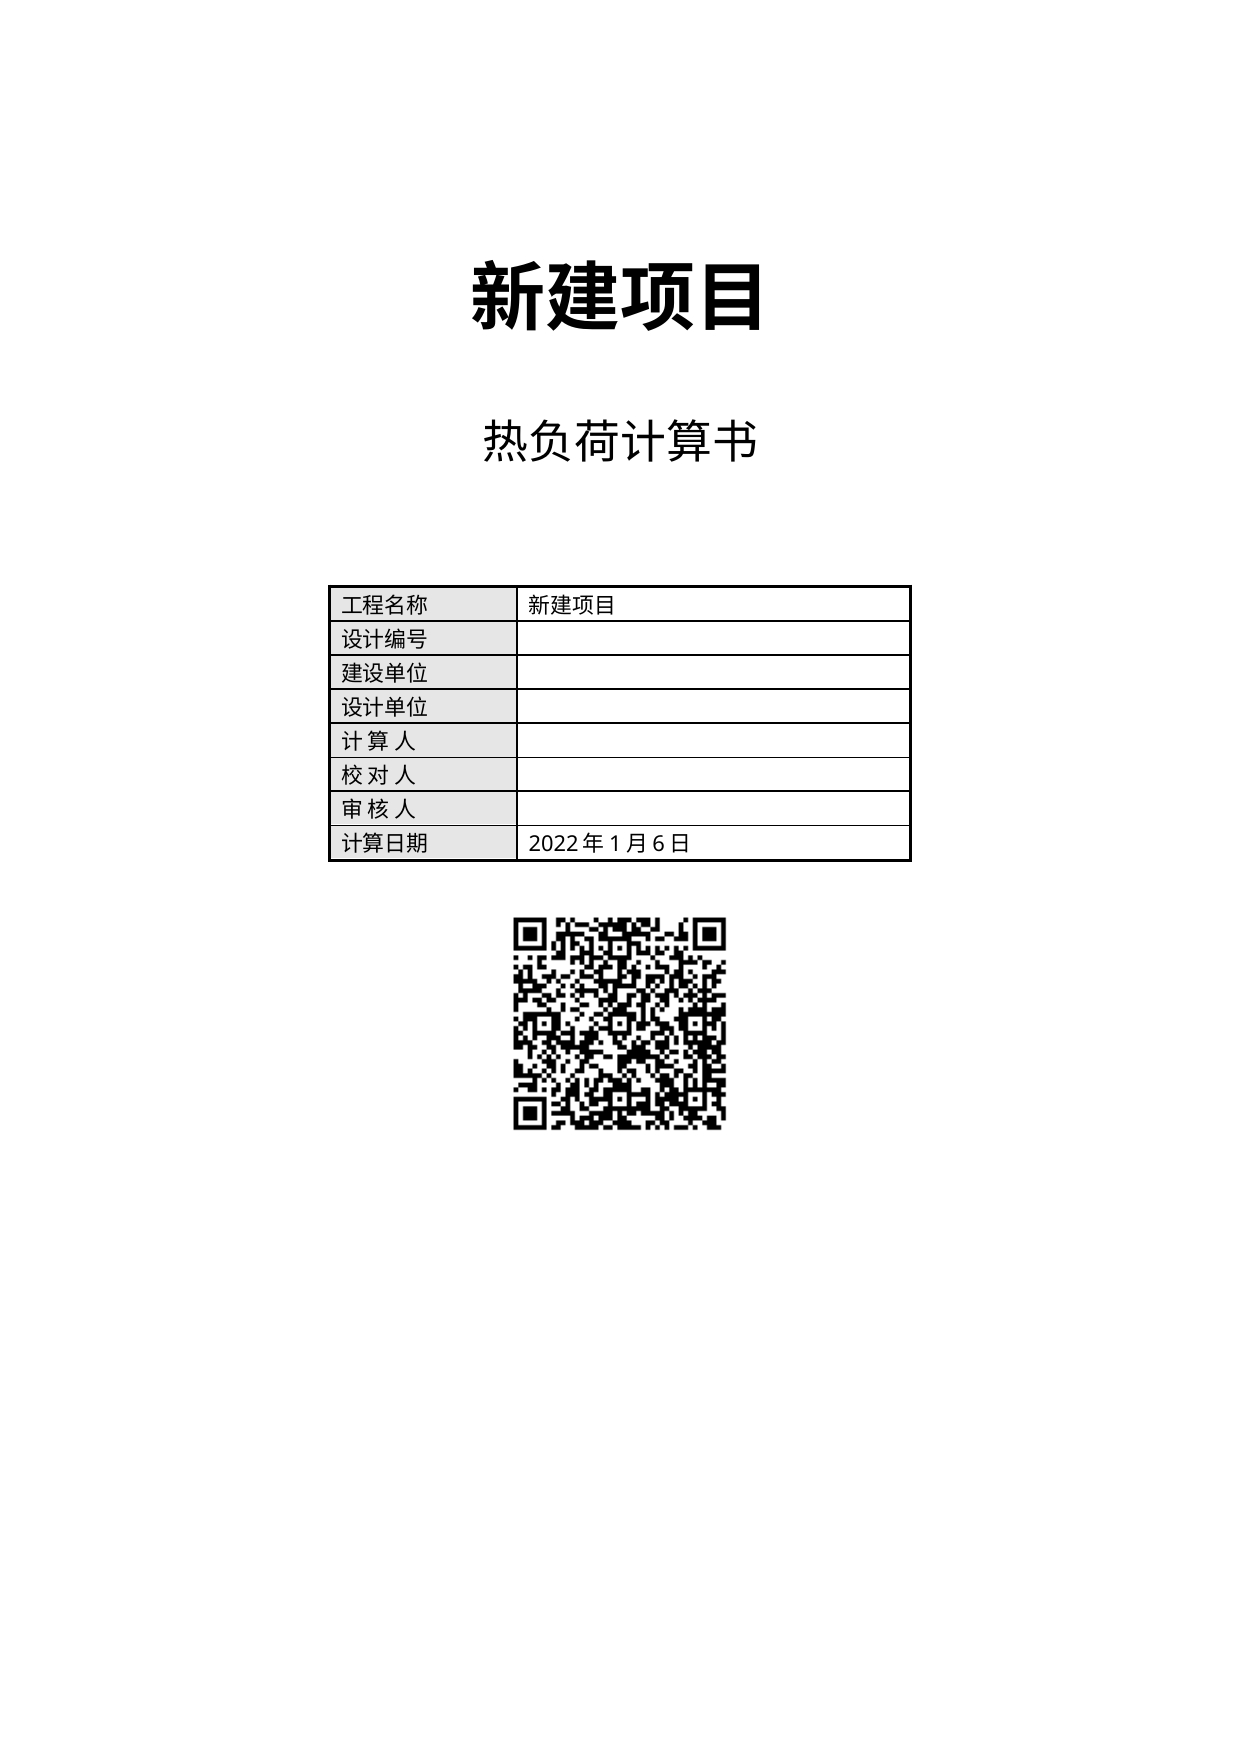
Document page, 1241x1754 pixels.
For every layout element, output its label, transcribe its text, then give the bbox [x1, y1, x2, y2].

table_header 新建项目 [518, 588, 909, 620]
picture [496, 900, 745, 1149]
table_cell [518, 690, 909, 722]
table_cell [518, 758, 909, 790]
table_cell 校 对 人 [331, 758, 516, 790]
table_cell [518, 826, 909, 858]
table_cell 设计单位 [331, 690, 516, 722]
table_cell 建设单位 [331, 656, 516, 688]
table_header 工程名称 [331, 588, 516, 620]
text 新建项目 [148, 227, 1092, 357]
table_cell [518, 792, 909, 824]
table_cell 审 核 人 [331, 792, 516, 824]
table_cell 计算日期 [331, 826, 516, 858]
text 热负荷计算书 [148, 389, 1092, 487]
table_cell [518, 656, 909, 688]
table_cell 计 算 人 [331, 724, 516, 756]
table_cell [518, 724, 909, 756]
table_cell [518, 622, 909, 654]
table_cell 设计编号 [331, 622, 516, 654]
